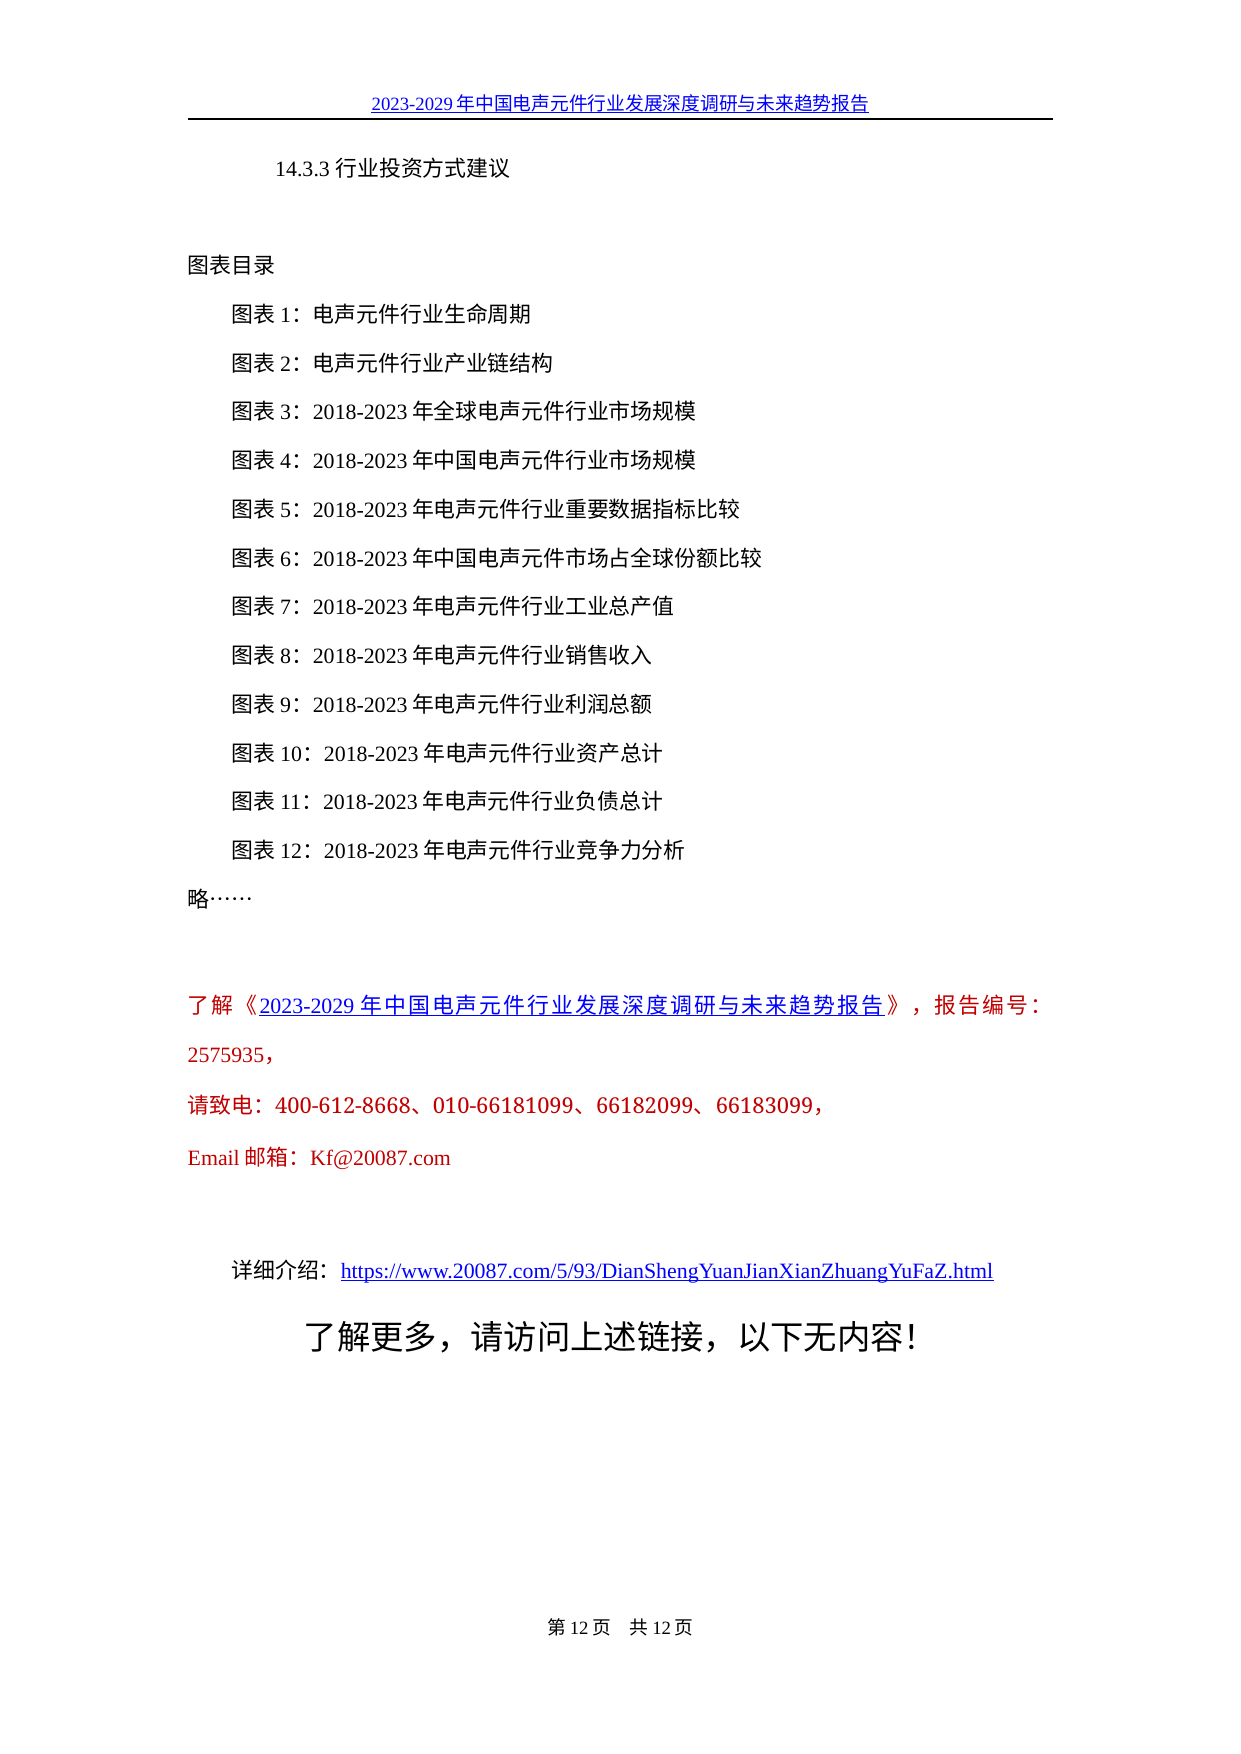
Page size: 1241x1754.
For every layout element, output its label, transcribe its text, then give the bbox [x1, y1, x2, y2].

text 请致电：400-612-8668、010-66181099、66182099、66183099， [187, 1088, 1053, 1121]
text 了解《2023-2029年中国电声元件行业发展深度调研与未来趋势报告》，报告编号：2575935， [187, 988, 1053, 1069]
title 了解更多，请访问上述链接，以下无内容！ [187, 1303, 1053, 1368]
text 详细介绍：https://www.20087.com/5/93/DianShengYuanJianXianZhuangYuFaZ.html [187, 1253, 1053, 1285]
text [187, 150, 1053, 914]
text Email邮箱：Kf@20087.com [187, 1140, 1053, 1172]
